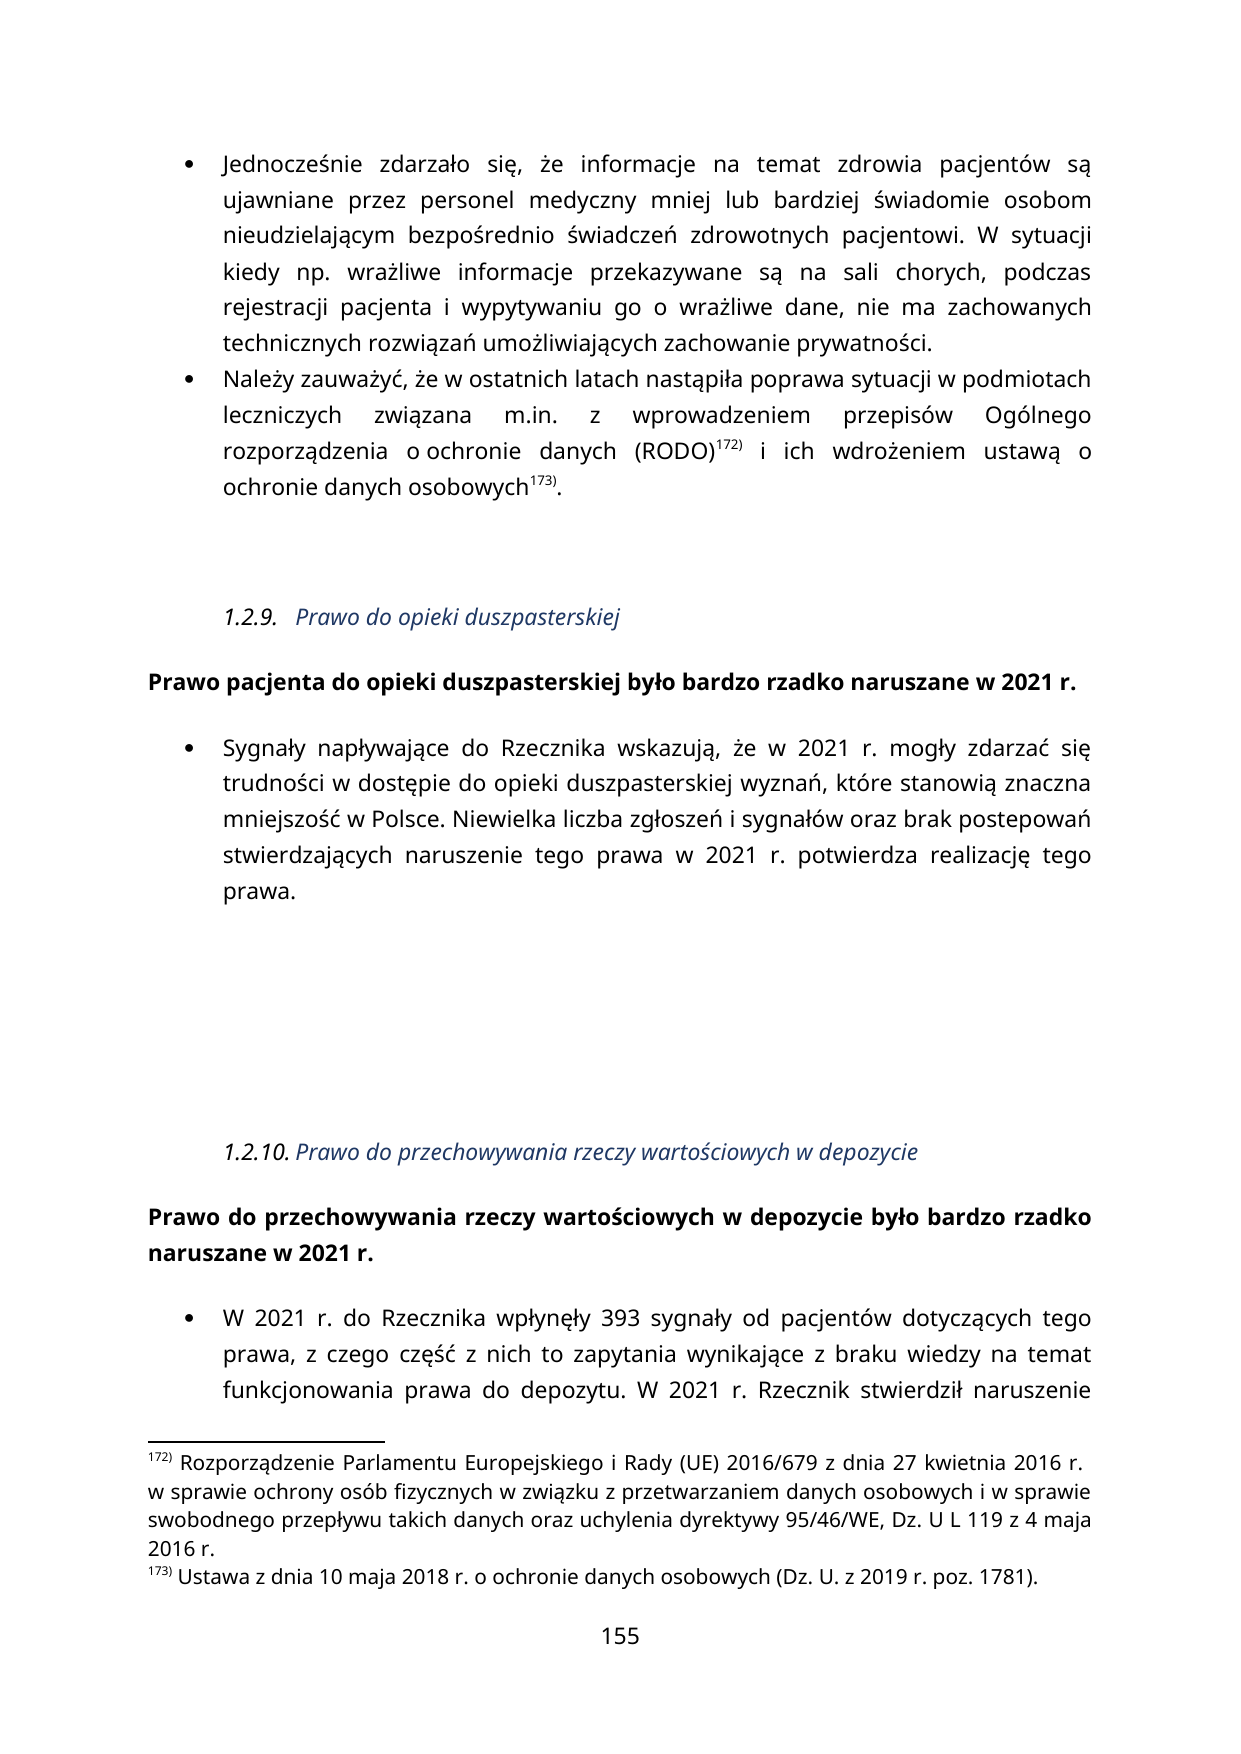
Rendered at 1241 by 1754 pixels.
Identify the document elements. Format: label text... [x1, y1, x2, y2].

text Prawo pacjenta do opieki duszpasterskiej było bardzo rzadko naruszane w 2021 r. [148, 666, 1093, 698]
subtitle Prawo do przechowywania rzeczy wartościowych w depozycie [223, 1136, 1093, 1167]
list Sygnały napływające do Rzecznika wskazują, że w 2021 r. mogły zdarzać się trudności w dostępie do opieki duszpasterskiej wyznań, które stanowią znaczna mniejszość w Polsce. Niewielka liczba zgłoszeń i sygnałów oraz brak postepowań stwierdzających naruszenie tego prawa w 2021 r. potwierdza realizację tego prawa. [185, 731, 1093, 906]
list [185, 1302, 1093, 1405]
list Jednocześnie zdarzało się, że informacje na temat zdrowia pacjentów są ujawniane przez personel medyczny mniej lub bardziej świadomie osobom nieudzielającym bezpośrednio świadczeń zdrowotnych pacjentowi. W sytuacji kiedy np. wrażliwe informacje przekazywane są na sali chorych, podczas rejestracji pacjenta i wypytywaniu go o wrażliwe dane, nie ma zachowanych technicznych rozwiązań umożliwiających zachowanie prywatności. [185, 148, 1093, 358]
text Prawo do przechowywania rzeczy wartościowych w depozycie było bardzo rzadko naruszane w 2021 r. [148, 1201, 1093, 1268]
subtitle Prawo do opieki duszpasterskiej [223, 601, 1093, 632]
list Należy zauważyć, że w ostatnich latach nastąpiła poprawa sytuacji w podmiotach leczniczych związana m.in. z wprowadzeniem przepisów Ogólnego rozporządzenia o ochronie danych (RODO)) i ich wdrożeniem ustawą o ochronie danych osobowych). [185, 363, 1093, 502]
